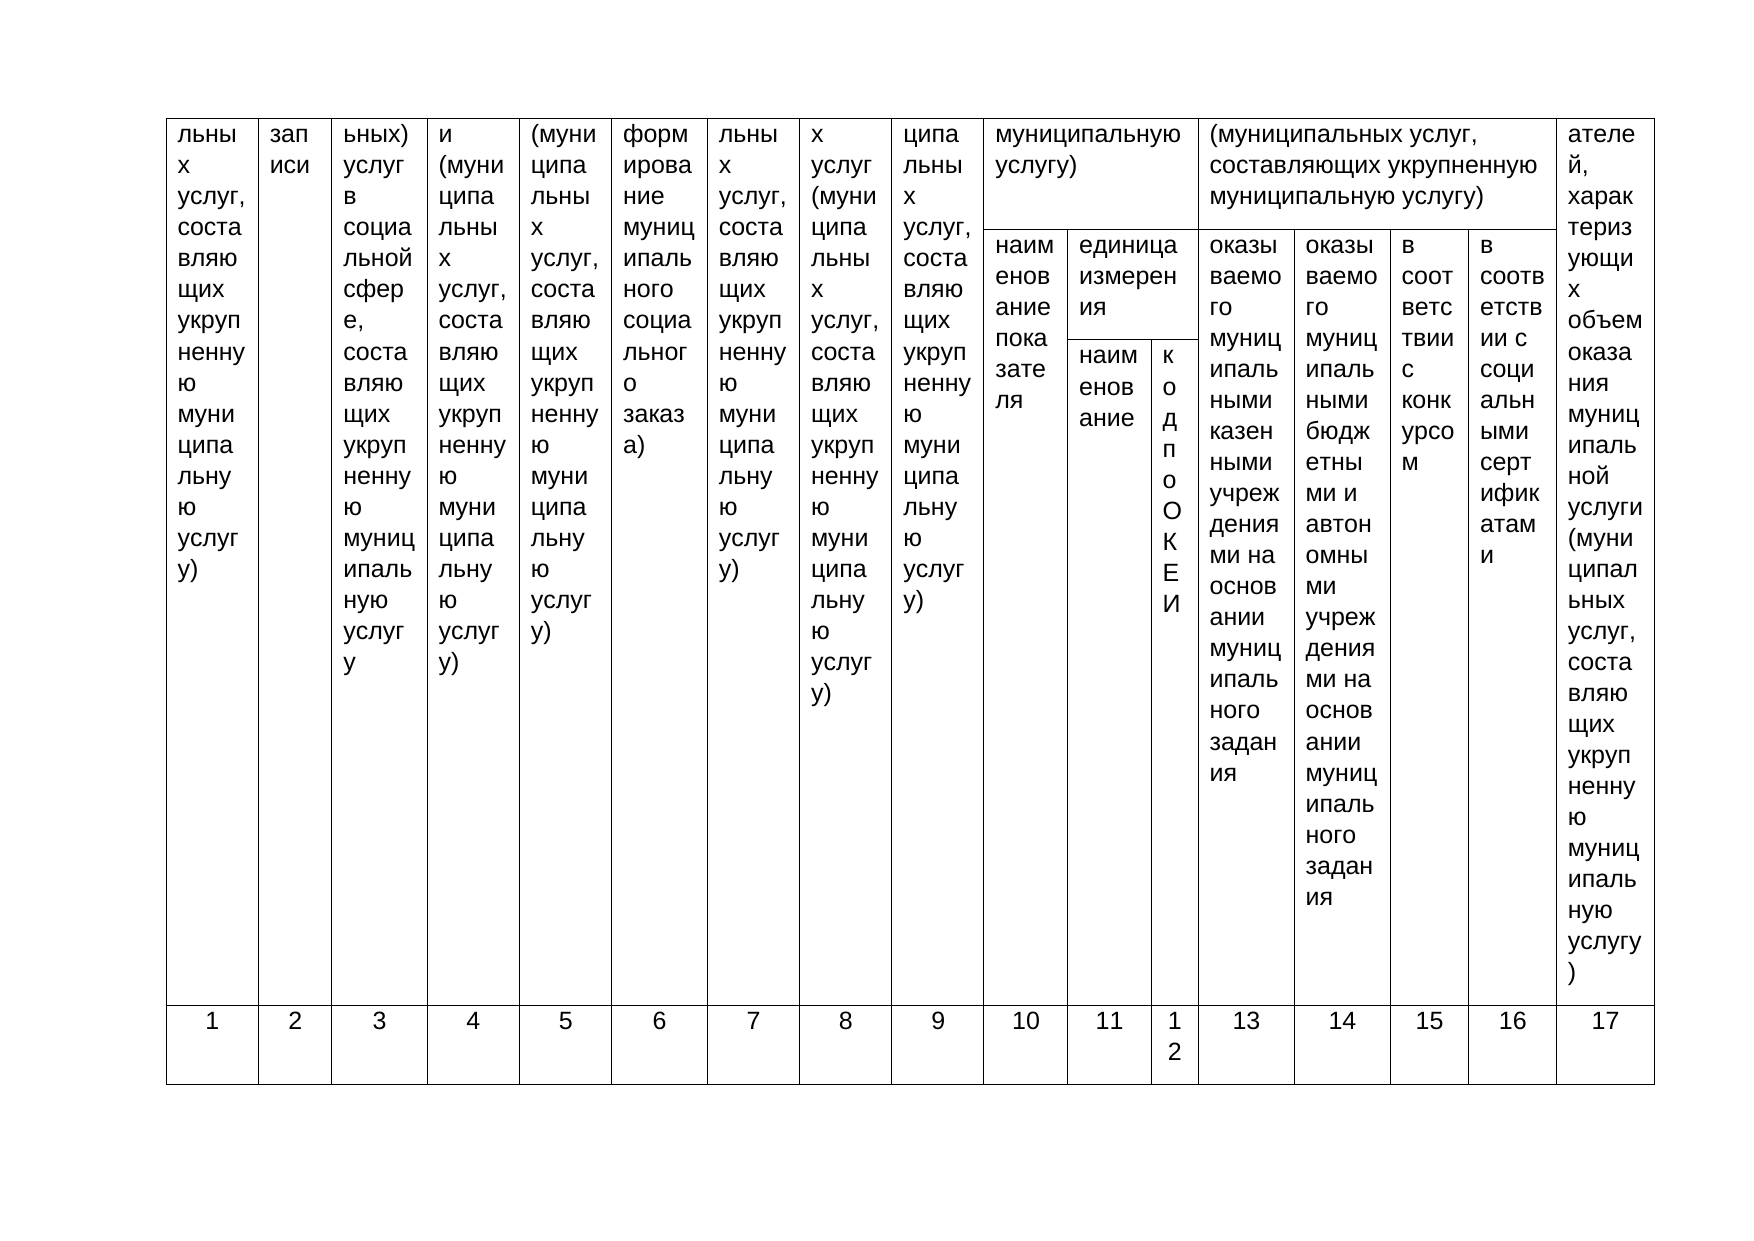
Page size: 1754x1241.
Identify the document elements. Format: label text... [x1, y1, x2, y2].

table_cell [708, 119, 799, 1005]
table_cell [612, 119, 707, 1005]
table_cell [1199, 119, 1556, 229]
table_cell 12 [1152, 1006, 1198, 1084]
table_cell 6 [612, 1006, 707, 1084]
table_cell 15 [1391, 1006, 1468, 1084]
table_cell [984, 119, 1198, 229]
table_cell 13 [1199, 1006, 1294, 1084]
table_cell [1557, 119, 1654, 1005]
table_cell 2 [259, 1006, 331, 1084]
table_cell 7 [708, 1006, 799, 1084]
table_cell 11 [1068, 1006, 1151, 1084]
table_cell 16 [1469, 1006, 1556, 1084]
table_cell в соответствии с социальными сертификатами [1469, 230, 1556, 1005]
table_cell наименование [1068, 340, 1151, 1005]
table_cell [332, 119, 427, 1005]
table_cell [259, 119, 331, 1005]
table_cell 14 [1295, 1006, 1390, 1084]
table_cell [892, 119, 983, 1005]
table_cell оказываемого муниципальными казенными учреждениями на основании муниципального задания [1199, 230, 1294, 1005]
table_cell в соответствии с конкурсом [1391, 230, 1468, 1005]
table_cell 8 [800, 1006, 891, 1084]
table_cell наименование показателя [984, 230, 1067, 1005]
table_cell оказываемого муниципальными бюджетными и автономными учреждениями на основании муниципального задания [1295, 230, 1390, 1005]
table_cell 9 [892, 1006, 983, 1084]
table_cell 17 [1557, 1006, 1654, 1084]
table_cell 10 [984, 1006, 1067, 1084]
table_cell 3 [332, 1006, 427, 1084]
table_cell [520, 119, 611, 1005]
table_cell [800, 119, 891, 1005]
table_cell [428, 119, 519, 1005]
table_cell единица измерения [1068, 230, 1198, 339]
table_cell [167, 119, 258, 1005]
table_cell 4 [428, 1006, 519, 1084]
table_cell 1 [167, 1006, 258, 1084]
table_cell 5 [520, 1006, 611, 1084]
table_cell код по ОКЕИ [1152, 340, 1198, 1005]
